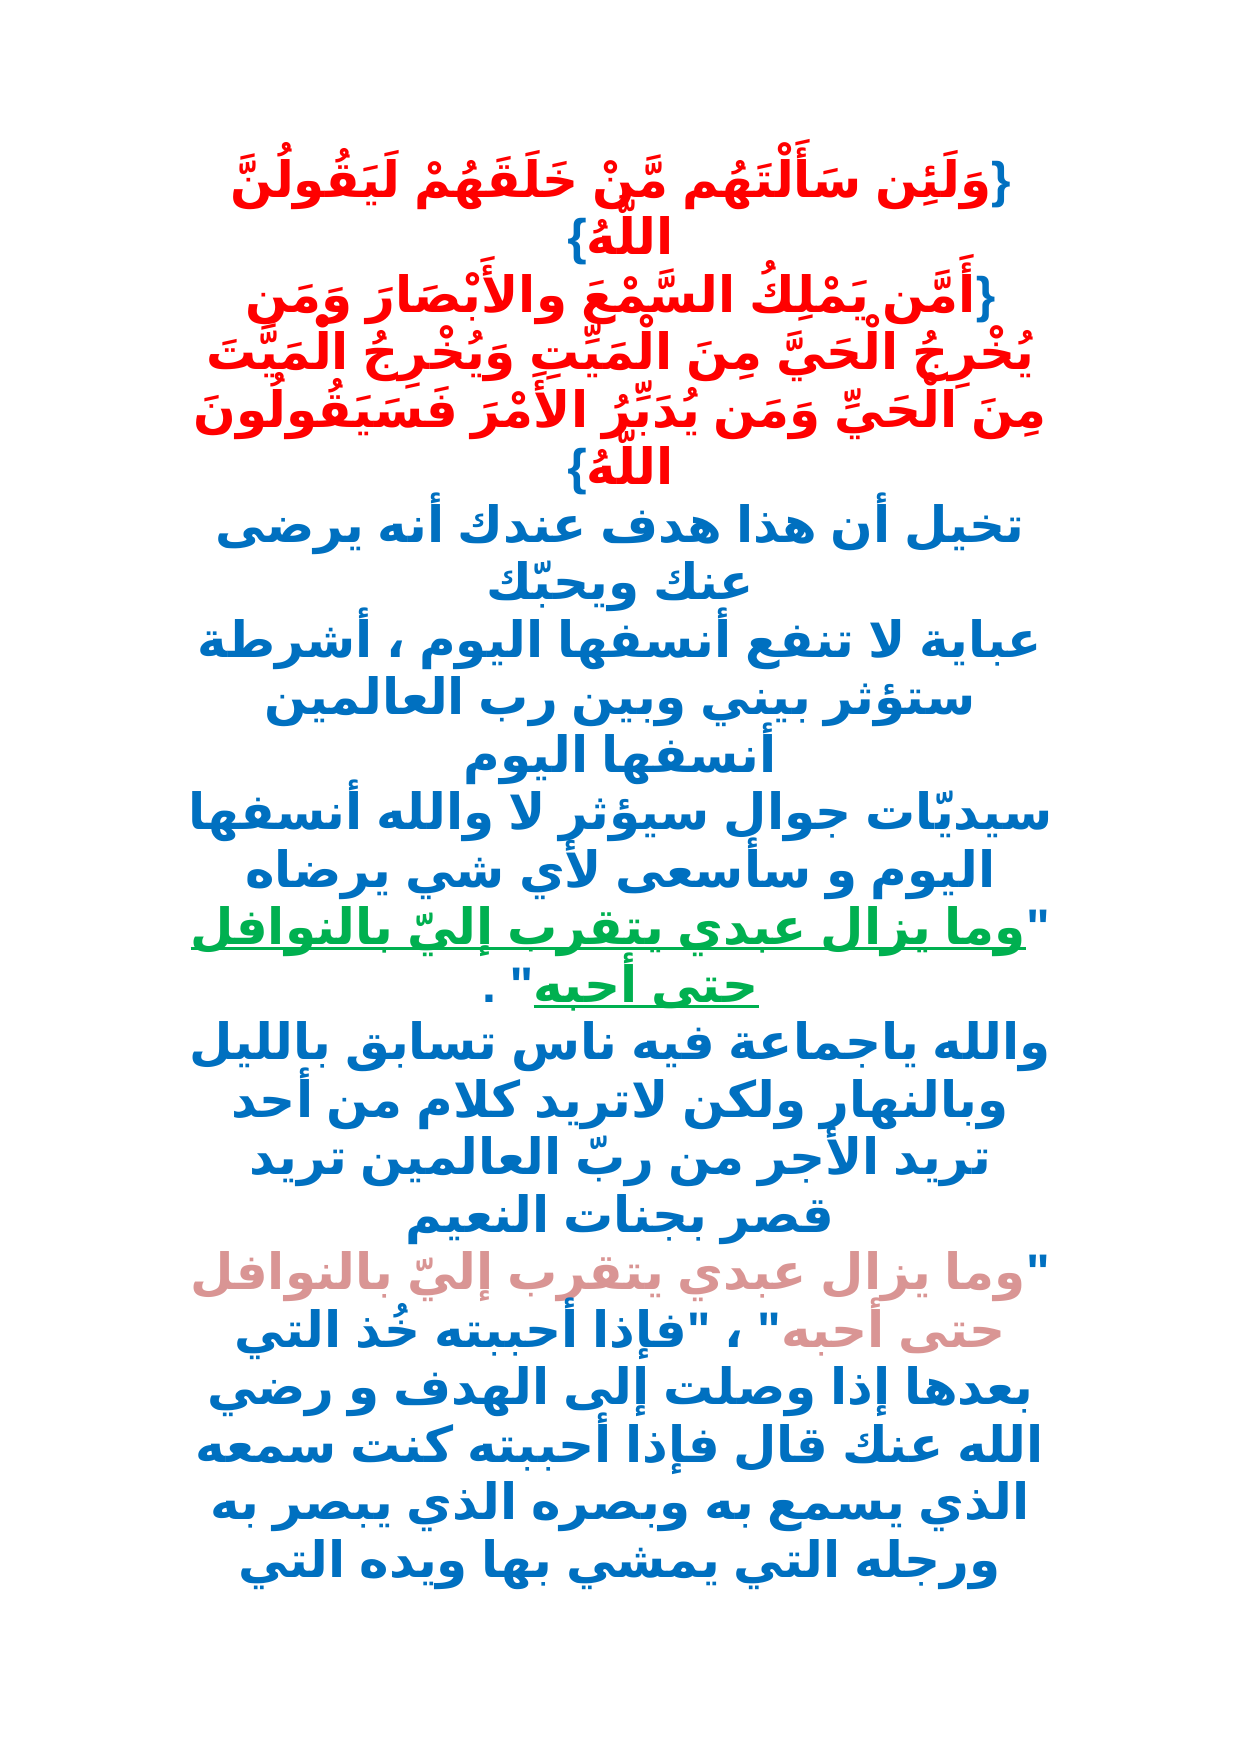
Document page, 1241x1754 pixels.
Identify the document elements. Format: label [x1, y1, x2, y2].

table_header [188, 150, 1053, 1587]
